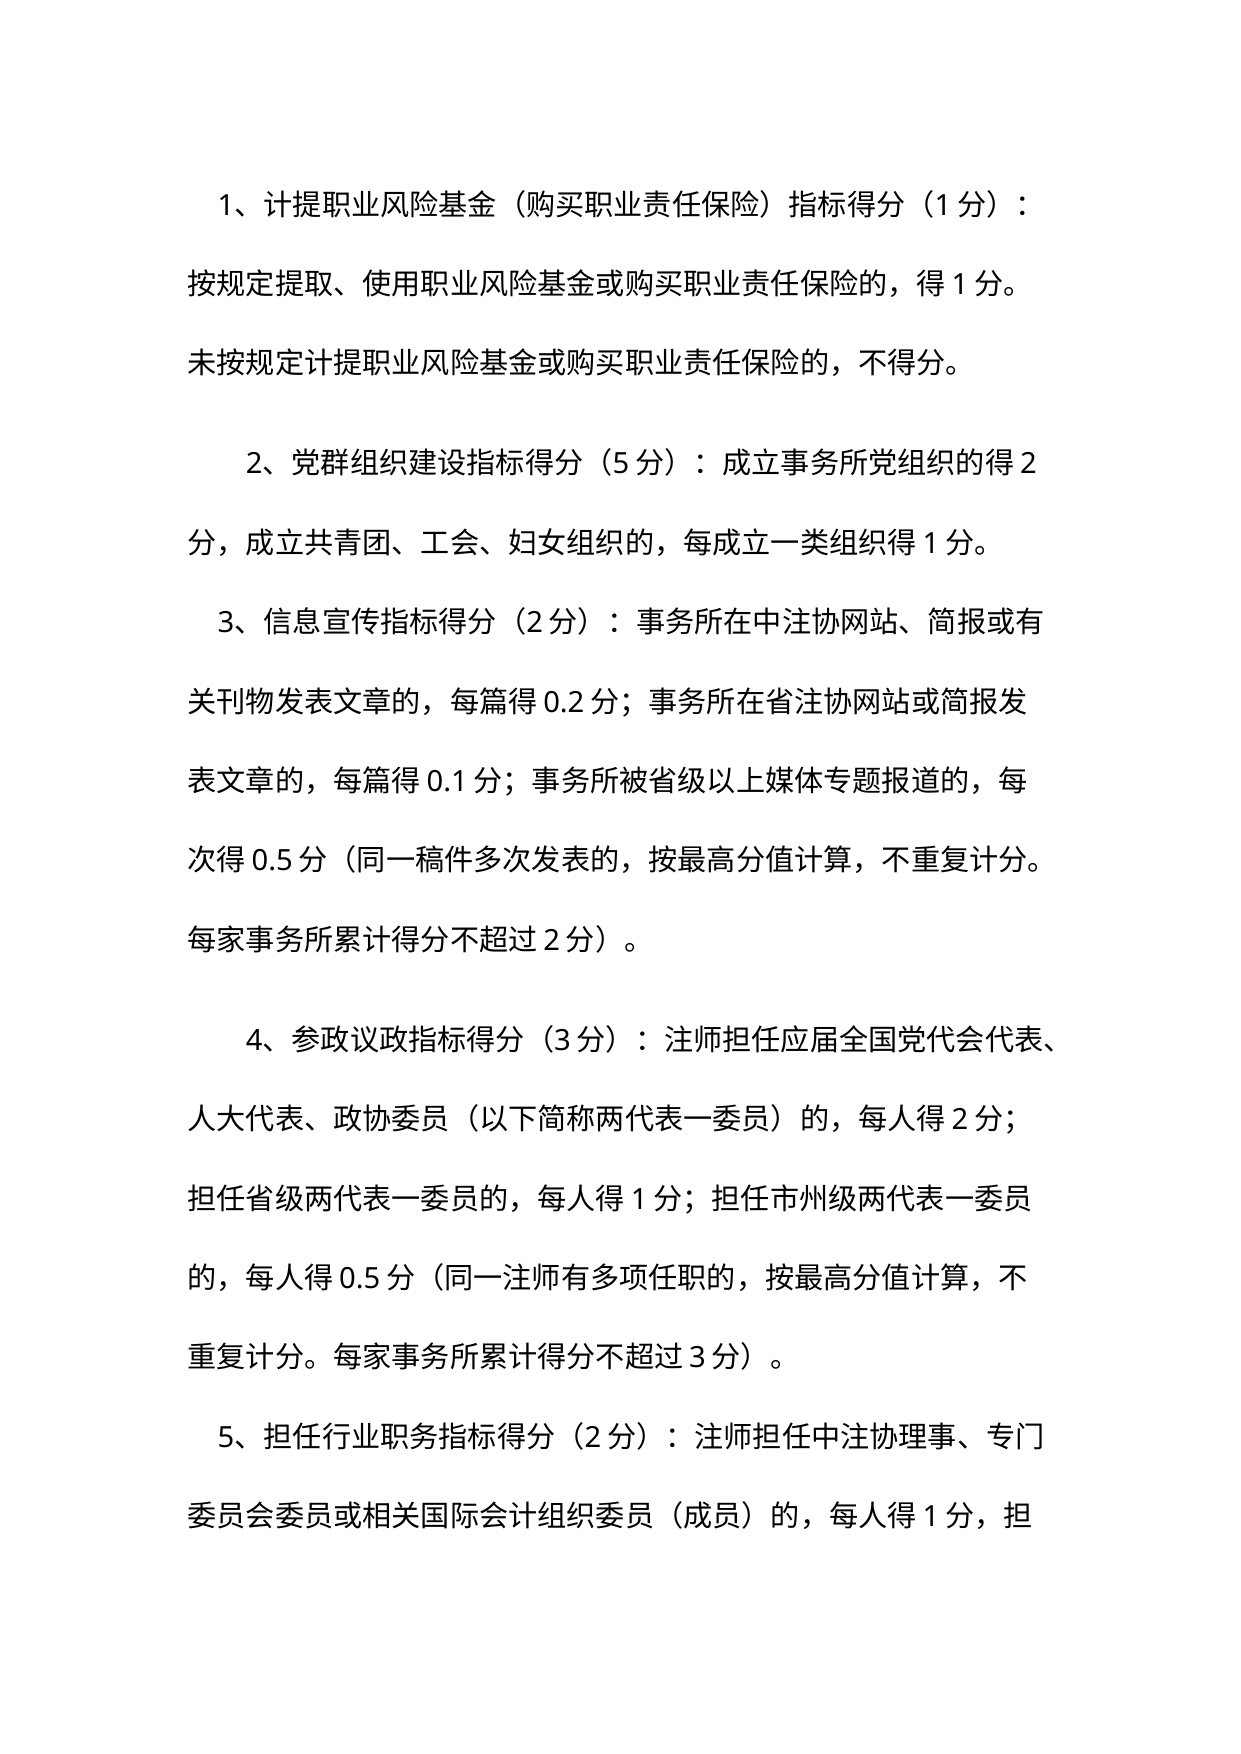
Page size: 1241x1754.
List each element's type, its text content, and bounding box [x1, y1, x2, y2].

text 1、计提职业风险基金（购买职业责任保险）指标得分（1分）：按规定提取、使用职业风险基金或购买职业责任保险的，得1分。未按规定计提职业风险基金或购买职业责任保险的，不得分。 [187, 163, 1053, 401]
text 2、党群组织建设指标得分（5分）：成立事务所党组织的得2分，成立共青团、工会、妇女组织的，每成立一类组织得1分。 3、信息宣传指标得分（2分）：事务所在中注协网站、简报或有关刊物发表文章的，每篇得0.2分；事务所在省注协网站或简报发表文章的，每篇得0.1分；事务所被省级以上媒体专题报道的，每次得0.5分（同一稿件多次发表的，按最高分值计算，不重复计分。每家事务所累计得分不超过2分）。 [187, 422, 1053, 977]
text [187, 998, 1053, 1554]
